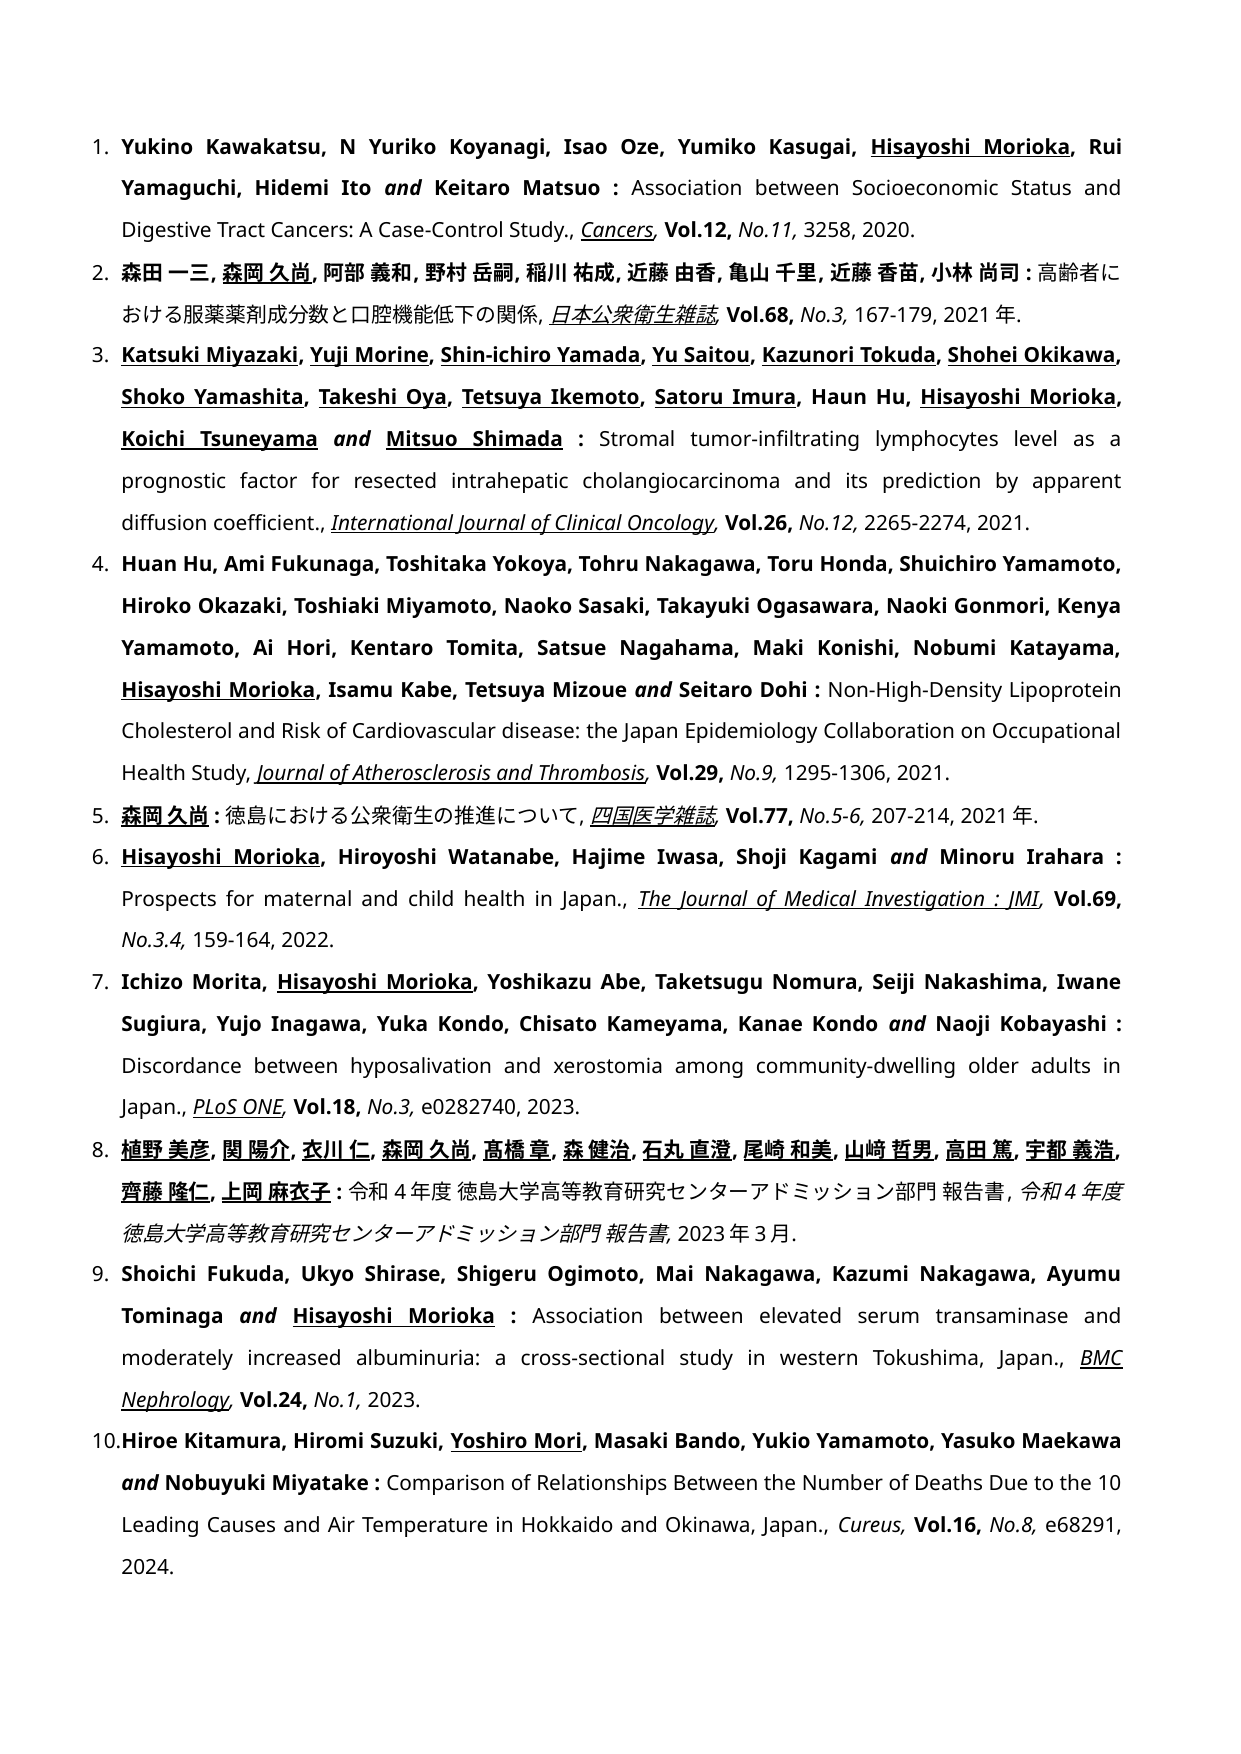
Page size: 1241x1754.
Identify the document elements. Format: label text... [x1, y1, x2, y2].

list Katsuki Miyazaki, Yuji Morine, Shin-ichiro Yamada, Yu Saitou, Kazunori Tokuda, Shohei Okikawa, Shoko Yamashita, Takeshi Oya, Tetsuya Ikemoto, Satoru Imura, Haun Hu, Hisayoshi Morioka, Koichi Tsuneyama and Mitsuo Shimada : Stromal tumor-infiltrating lymphocytes level as a prognostic factor for resected intrahepatic cholangiocarcinoma and its prediction by apparent diffusion coefficient., International Journal of Clinical Oncology, Vol.26, No.12, 2265-2274, 2021. [92, 334, 1122, 543]
list Huan Hu, Ami Fukunaga, Toshitaka Yokoya, Tohru Nakagawa, Toru Honda, Shuichiro Yamamoto, Hiroko Okazaki, Toshiaki Miyamoto, Naoko Sasaki, Takayuki Ogasawara, Naoki Gonmori, Kenya Yamamoto, Ai Hori, Kentaro Tomita, Satsue Nagahama, Maki Konishi, Nobumi Katayama, Hisayoshi Morioka, Isamu Kabe, Tetsuya Mizoue and Seitaro Dohi : Non-High-Density Lipoprotein Cholesterol and Risk of Cardiovascular disease: the Japan Epidemiology Collaboration on Occupational Health Study, Journal of Atherosclerosis and Thrombosis, Vol.29, No.9, 1295-1306, 2021. [92, 543, 1122, 793]
list Shoichi Fukuda, Ukyo Shirase, Shigeru Ogimoto, Mai Nakagawa, Kazumi Nakagawa, Ayumu Tominaga and Hisayoshi Morioka : Association between elevated serum transaminase and moderately increased albuminuria: a cross-sectional study in western Tokushima, Japan., BMC Nephrology, Vol.24, No.1, 2023. [92, 1253, 1122, 1420]
list 森岡 久尚 : 徳島における公衆衛生の推進について, 四国医学雑誌, Vol.77, No.5-6, 207-214, 2021年. [92, 793, 1122, 835]
list 植野 美彦, 関 陽介, 衣川 仁, 森岡 久尚, 髙橋 章, 森 健治, 石丸 直澄, 尾崎 和美, 山﨑 哲男, 高田 篤, 宇都 義浩, 齊藤 隆仁, 上岡 麻衣子 : 令和4年度 徳島大学高等教育研究センターアドミッション部門 報告書, 令和4年度 徳島大学高等教育研究センターアドミッション部門 報告書, 2023年3月. [92, 1128, 1122, 1253]
list 森田 一三, 森岡 久尚, 阿部 義和, 野村 岳嗣, 稲川 祐成, 近藤 由香, 亀山 千里, 近藤 香苗, 小林 尚司 : 高齢者における服薬薬剤成分数と口腔機能低下の関係, 日本公衆衛生雑誌, Vol.68, No.3, 167-179, 2021年. [92, 250, 1122, 334]
list Hisayoshi Morioka, Hiroyoshi Watanabe, Hajime Iwasa, Shoji Kagami and Minoru Irahara : Prospects for maternal and child health in Japan., The Journal of Medical Investigation : JMI, Vol.69, No.3.4, 159-164, 2022. [92, 835, 1122, 961]
list Yukino Kawakatsu, N Yuriko Koyanagi, Isao Oze, Yumiko Kasugai, Hisayoshi Morioka, Rui Yamaguchi, Hidemi Ito and Keitaro Matsuo : Association between Socioeconomic Status and Digestive Tract Cancers: A Case-Control Study., Cancers, Vol.12, No.11, 3258, 2020. [92, 125, 1122, 250]
list Hiroe Kitamura, Hiromi Suzuki, Yoshiro Mori, Masaki Bando, Yukio Yamamoto, Yasuko Maekawa and Nobuyuki Miyatake : Comparison of Relationships Between the Number of Deaths Due to the 10 Leading Causes and Air Temperature in Hokkaido and Okinawa, Japan., Cureus, Vol.16, No.8, e68291, 2024. [92, 1420, 1122, 1587]
list Ichizo Morita, Hisayoshi Morioka, Yoshikazu Abe, Taketsugu Nomura, Seiji Nakashima, Iwane Sugiura, Yujo Inagawa, Yuka Kondo, Chisato Kameyama, Kanae Kondo and Naoji Kobayashi : Discordance between hyposalivation and xerostomia among community-dwelling older adults in Japan., PLoS ONE, Vol.18, No.3, e0282740, 2023. [92, 961, 1122, 1128]
